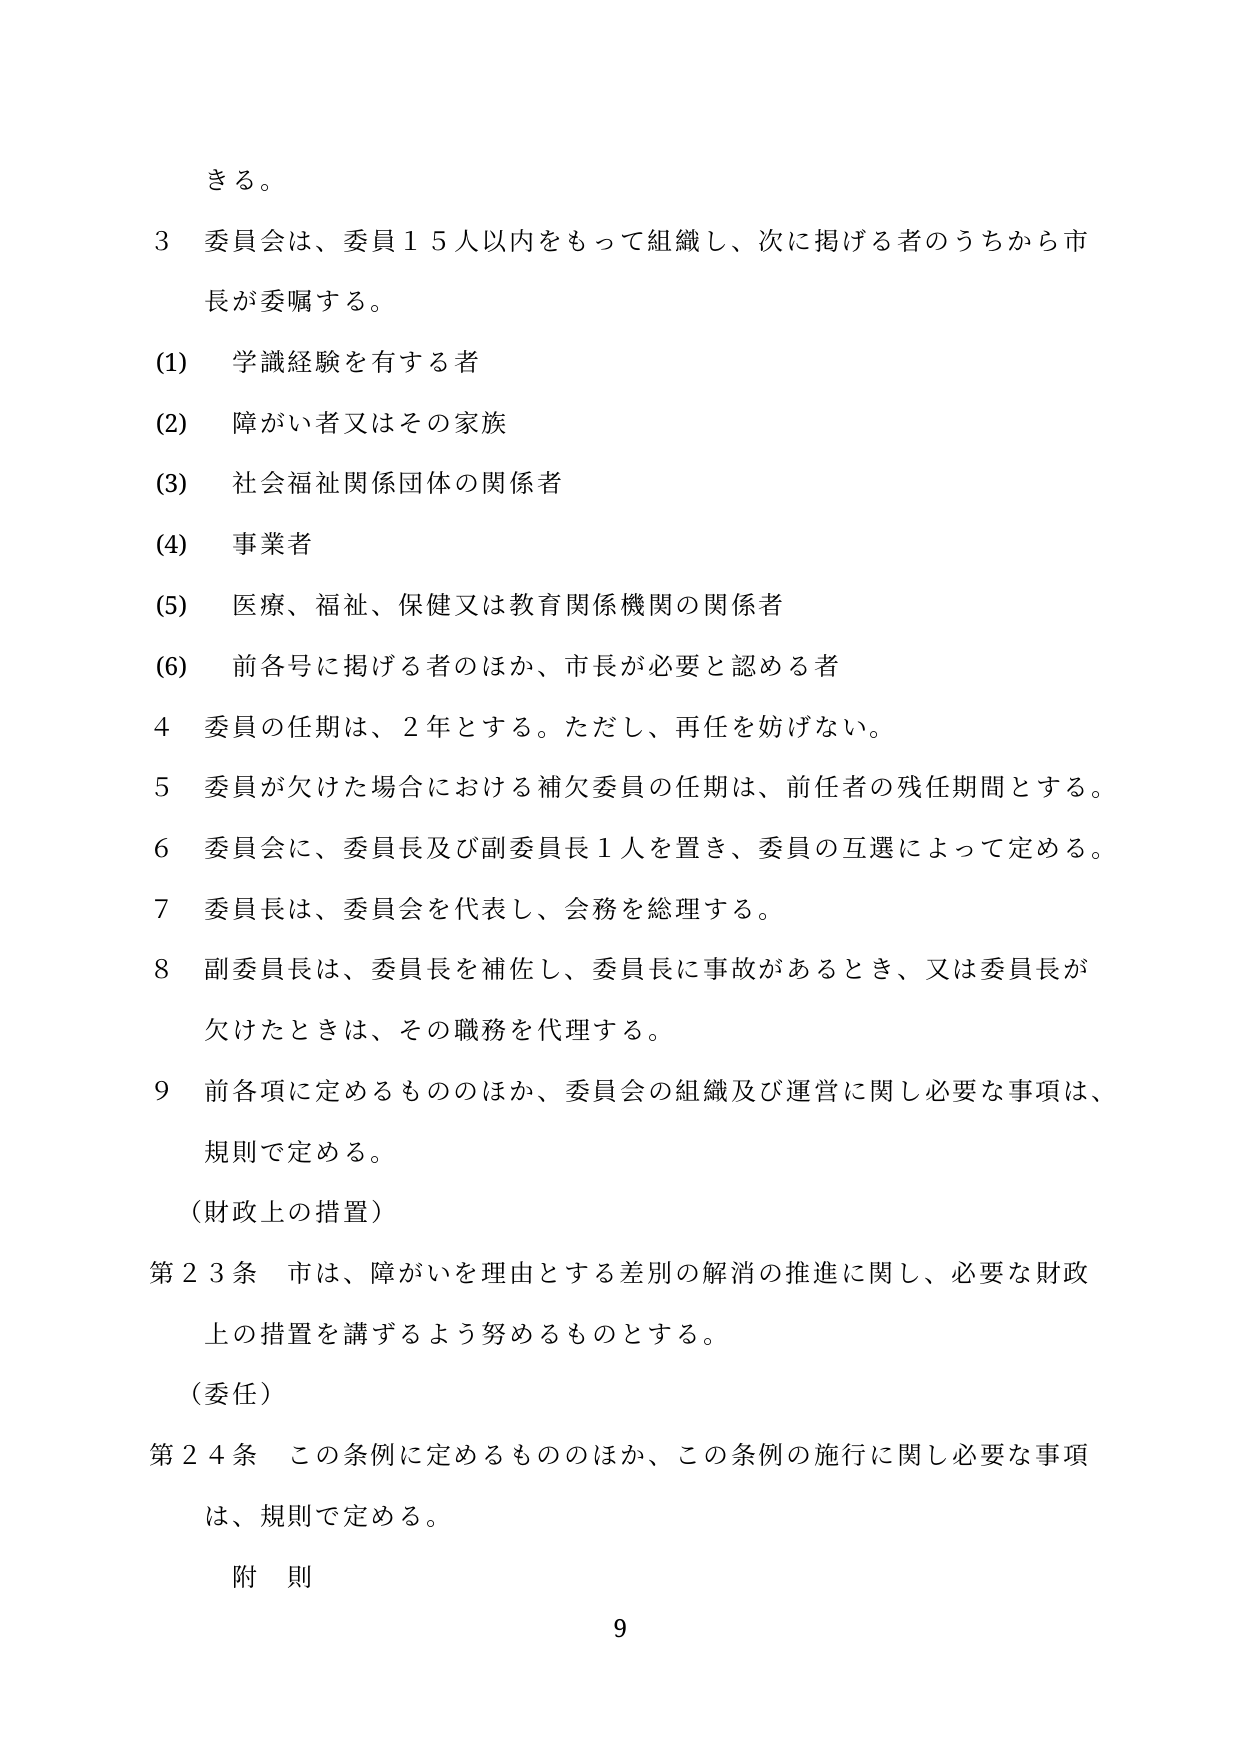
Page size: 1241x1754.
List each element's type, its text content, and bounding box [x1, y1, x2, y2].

text (2) 障がい者又はその家族 [149, 391, 1091, 452]
text ４ 委員の任期は、２年とする。ただし、再任を妨げない。 [149, 695, 1091, 756]
text （財政上の措置） [149, 1181, 1091, 1241]
text (1) 学識経験を有する者 [149, 330, 1091, 391]
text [149, 148, 1091, 209]
text ７ 委員長は、委員会を代表し、会務を総理する。 [149, 877, 1091, 938]
text 第２３条 市は、障がいを理由とする差別の解消の推進に関し、必要な財政上の措置を講ずるよう努めるものとする。 [149, 1241, 1091, 1363]
text 附 則 [149, 1545, 1091, 1606]
text ６ 委員会に、委員長及び副委員長１人を置き、委員の互選によって定める。 [149, 816, 1091, 877]
text ９ 前各項に定めるもののほか、委員会の組織及び運営に関し必要な事項は、規則で定める。 [149, 1059, 1091, 1181]
text ８ 副委員長は、委員長を補佐し、委員長に事故があるとき、又は委員長が欠けたときは、その職務を代理する。 [149, 938, 1091, 1059]
text ３ 委員会は、委員１５人以内をもって組織し、次に掲げる者のうちから市長が委嘱する。 [149, 209, 1091, 330]
text (3) 社会福祉関係団体の関係者 [149, 452, 1091, 513]
text (5) 医療、福祉、保健又は教育関係機関の関係者 [149, 573, 1091, 634]
text 第２４条 この条例に定めるもののほか、この条例の施行に関し必要な事項は、規則で定める。 [149, 1423, 1091, 1545]
text (4) 事業者 [149, 513, 1091, 573]
text ５ 委員が欠けた場合における補欠委員の任期は、前任者の残任期間とする。 [149, 756, 1091, 816]
text (6) 前各号に掲げる者のほか、市長が必要と認める者 [149, 634, 1091, 695]
text （委任） [149, 1363, 1091, 1423]
